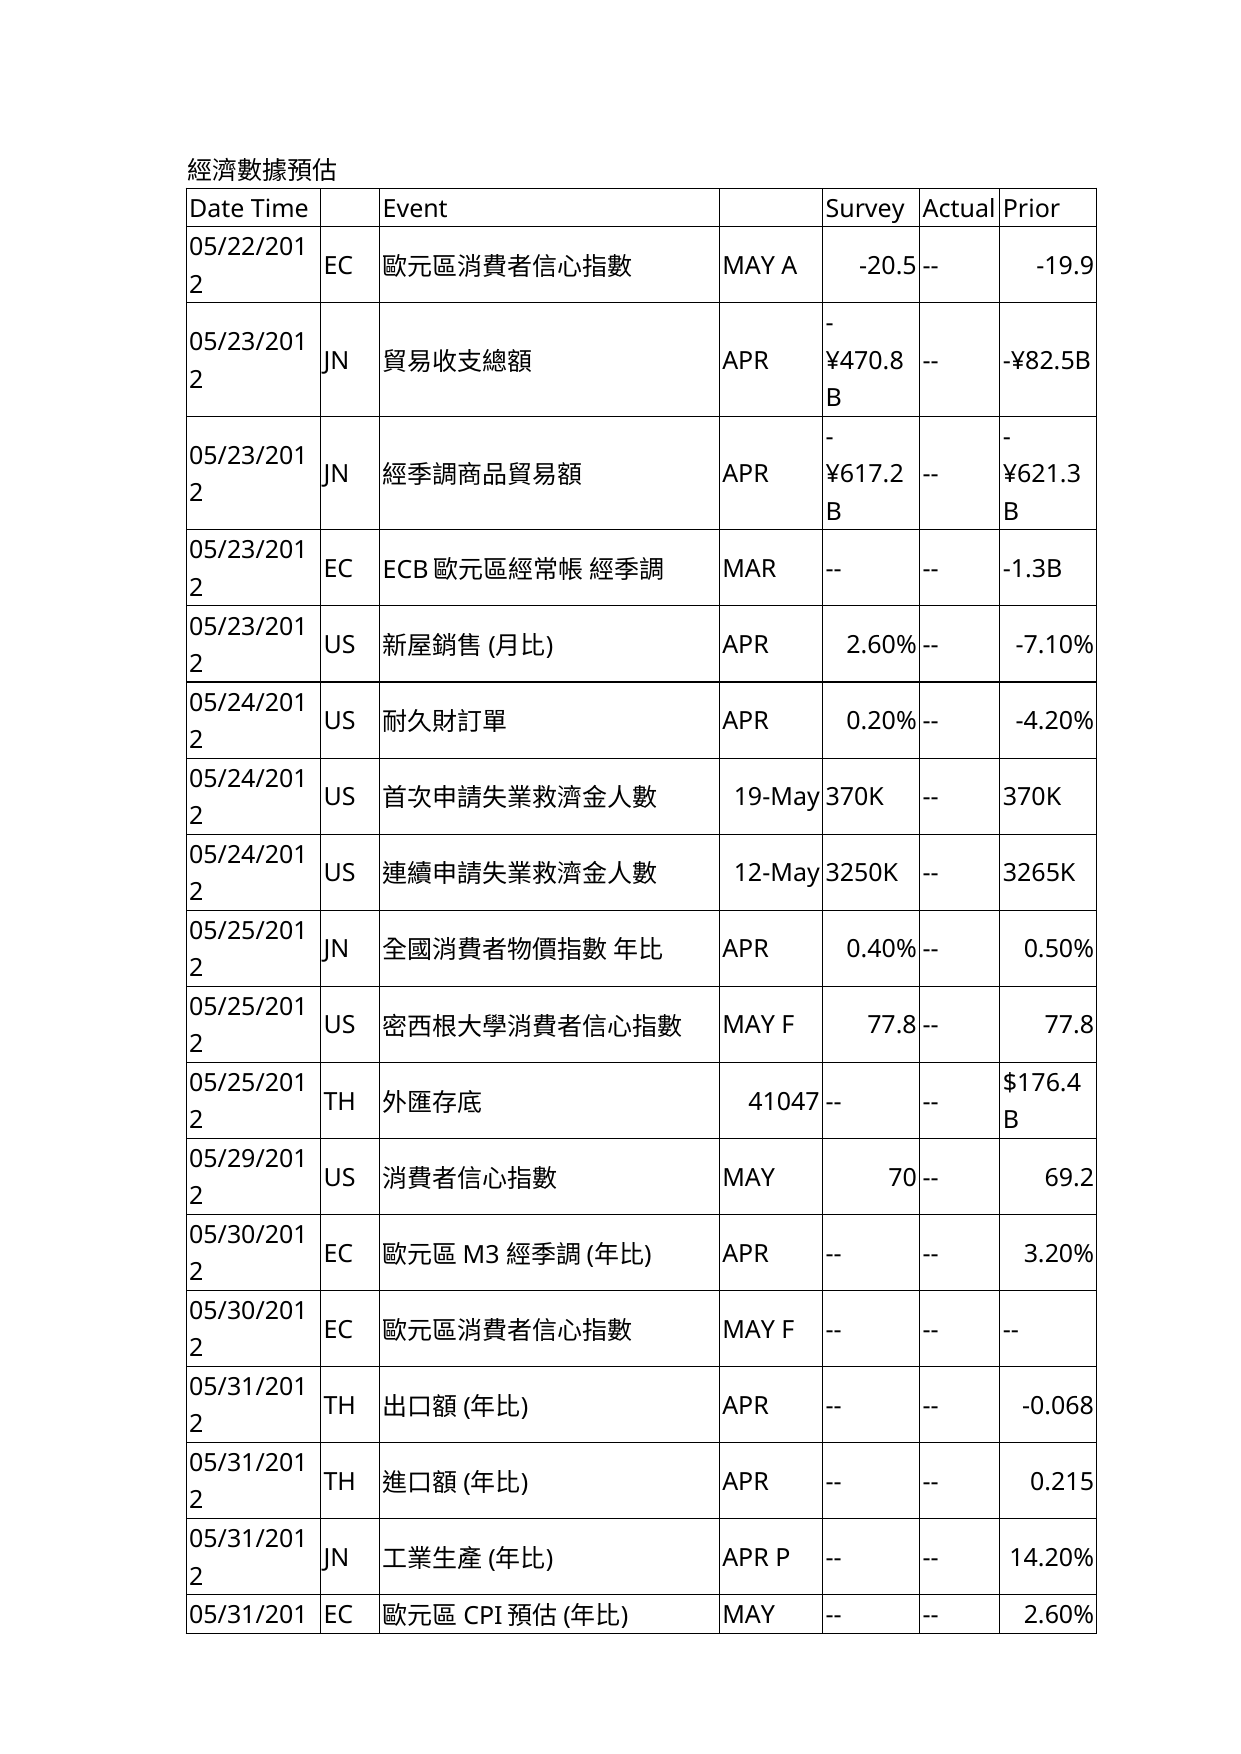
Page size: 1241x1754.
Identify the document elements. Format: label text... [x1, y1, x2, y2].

table_cell 370K [1000, 759, 1096, 833]
table_cell MAY [720, 1139, 822, 1214]
table_cell JN [321, 303, 379, 416]
table_cell 05/25/2012 [187, 987, 320, 1062]
table_cell -- [823, 1443, 919, 1518]
table_cell -7.10% [1000, 606, 1096, 681]
table_cell US [321, 987, 379, 1062]
table_cell 歐元區M3 經季調 (年比) [380, 1215, 719, 1290]
table_cell 05/30/2012 [187, 1291, 320, 1366]
table_cell JN [321, 1519, 379, 1594]
table_cell -- [920, 1139, 999, 1214]
table_cell 外匯存底 [380, 1063, 719, 1138]
table_header Event [380, 189, 719, 226]
table_cell 進口額 (年比) [380, 1443, 719, 1518]
table_cell TH [321, 1443, 379, 1518]
table_cell -¥617.2B [823, 417, 919, 529]
table_cell -- [823, 1367, 919, 1442]
table_cell -¥621.3B [1000, 417, 1096, 529]
table_cell -- [920, 227, 999, 302]
table_cell 05/23/2012 [187, 417, 320, 529]
table_cell EC [321, 1595, 379, 1632]
table_cell 19-May [720, 759, 822, 833]
table_cell 新屋銷售 (月比) [380, 606, 719, 681]
table_cell -- [920, 987, 999, 1062]
table_cell 77.8 [1000, 987, 1096, 1062]
table_cell 05/25/2012 [187, 1063, 320, 1138]
table_cell 77.8 [823, 987, 919, 1062]
table_cell 消費者信心指數 [380, 1139, 719, 1214]
table_cell 貿易收支總額 [380, 303, 719, 416]
table_cell 2.60% [823, 606, 919, 681]
table_cell 0.215 [1000, 1443, 1096, 1518]
table_cell US [321, 683, 379, 757]
table_cell EC [321, 1291, 379, 1366]
table_cell TH [321, 1367, 379, 1442]
table_header [321, 189, 379, 226]
table_header [720, 189, 822, 226]
table_cell -- [823, 1519, 919, 1594]
table_cell 05/29/2012 [187, 1139, 320, 1214]
table_cell -- [920, 683, 999, 757]
table_cell US [321, 759, 379, 833]
table_cell -- [920, 1291, 999, 1366]
table_cell MAY F [720, 987, 822, 1062]
table_cell -- [920, 303, 999, 416]
table_header Actual [920, 189, 999, 226]
table_cell 05/22/2012 [187, 227, 320, 302]
table_cell JN [321, 417, 379, 529]
table_cell EC [321, 1215, 379, 1290]
table_cell -- [920, 1215, 999, 1290]
table_cell 3265K [1000, 835, 1096, 909]
table_cell -- [823, 1215, 919, 1290]
table_cell 歐元區消費者信心指數 [380, 1291, 719, 1366]
table_header Date Time [187, 189, 320, 226]
text 經濟數據預估 [187, 150, 1053, 188]
table_cell 首次申請失業救濟金人數 [380, 759, 719, 833]
table_cell 05/31/2012 [187, 1595, 320, 1632]
table_cell APR [720, 1367, 822, 1442]
table_cell -4.20% [1000, 683, 1096, 757]
table_cell US [321, 606, 379, 681]
table_cell 經季調商品貿易額 [380, 417, 719, 529]
table_cell -- [823, 1063, 919, 1138]
table_cell $176.4B [1000, 1063, 1096, 1138]
table_cell MAY A [720, 227, 822, 302]
table_cell 05/24/2012 [187, 835, 320, 909]
table_cell 工業生產 (年比) [380, 1519, 719, 1594]
table_cell MAR [720, 530, 822, 605]
table_cell US [321, 1139, 379, 1214]
table_cell 0.50% [1000, 911, 1096, 986]
table_cell 14.20% [1000, 1519, 1096, 1594]
table_cell -- [920, 1063, 999, 1138]
table_cell 0.40% [823, 911, 919, 986]
table_cell APR [720, 606, 822, 681]
table_cell EC [321, 227, 379, 302]
table_cell -19.9 [1000, 227, 1096, 302]
table_cell 12-May [720, 835, 822, 909]
table_cell ECB歐元區經常帳 經季調 [380, 530, 719, 605]
table_cell -- [920, 911, 999, 986]
table_cell TH [321, 1063, 379, 1138]
table_cell 05/31/2012 [187, 1519, 320, 1594]
table_cell 05/23/2012 [187, 606, 320, 681]
table_cell 41047 [720, 1063, 822, 1138]
table_cell APR [720, 1215, 822, 1290]
table_cell -- [920, 1443, 999, 1518]
table_cell -- [920, 759, 999, 833]
table_cell 3250K [823, 835, 919, 909]
table_cell 70 [823, 1139, 919, 1214]
table_cell US [321, 835, 379, 909]
table_cell -- [1000, 1291, 1096, 1366]
table_cell 3.20% [1000, 1215, 1096, 1290]
table_cell -- [920, 606, 999, 681]
table_cell APR [720, 1443, 822, 1518]
table_cell -- [920, 835, 999, 909]
table_cell 密西根大學消費者信心指數 [380, 987, 719, 1062]
table_cell 耐久財訂單 [380, 683, 719, 757]
table_cell -- [920, 1595, 999, 1632]
table_cell -- [920, 1519, 999, 1594]
table_cell 全國消費者物價指數 年比 [380, 911, 719, 986]
table_cell 05/23/2012 [187, 303, 320, 416]
table_cell APR [720, 417, 822, 529]
table_cell 05/30/2012 [187, 1215, 320, 1290]
table_cell MAY F [720, 1291, 822, 1366]
table_cell -- [920, 417, 999, 529]
table_cell -1.3B [1000, 530, 1096, 605]
table_cell 05/24/2012 [187, 759, 320, 833]
table_cell 05/23/2012 [187, 530, 320, 605]
table_cell -- [823, 1595, 919, 1632]
table_cell JN [321, 911, 379, 986]
table_cell 連續申請失業救濟金人數 [380, 835, 719, 909]
table_cell 05/31/2012 [187, 1367, 320, 1442]
table_cell APR [720, 911, 822, 986]
table_cell -- [823, 530, 919, 605]
table_cell -- [920, 530, 999, 605]
table_cell -- [920, 1367, 999, 1442]
table_cell -0.068 [1000, 1367, 1096, 1442]
table_cell EC [321, 530, 379, 605]
table_cell 出口額 (年比) [380, 1367, 719, 1442]
table_cell APR P [720, 1519, 822, 1594]
table_cell 05/24/2012 [187, 683, 320, 757]
table_cell 370K [823, 759, 919, 833]
table_cell MAY [720, 1595, 822, 1632]
table_cell 歐元區消費者信心指數 [380, 227, 719, 302]
table_cell 05/31/2012 [187, 1443, 320, 1518]
table_cell -- [823, 1291, 919, 1366]
table_cell -¥470.8B [823, 303, 919, 416]
table_cell 05/25/2012 [187, 911, 320, 986]
table_cell 歐元區 CPI預估 (年比) [380, 1595, 719, 1632]
table_cell APR [720, 683, 822, 757]
table_cell APR [720, 303, 822, 416]
table_cell -¥82.5B [1000, 303, 1096, 416]
table_cell 2.60% [1000, 1595, 1096, 1632]
table_header Prior [1000, 189, 1096, 226]
table_cell -20.5 [823, 227, 919, 302]
table_cell 69.2 [1000, 1139, 1096, 1214]
table_header Survey [823, 189, 919, 226]
table_cell 0.20% [823, 683, 919, 757]
